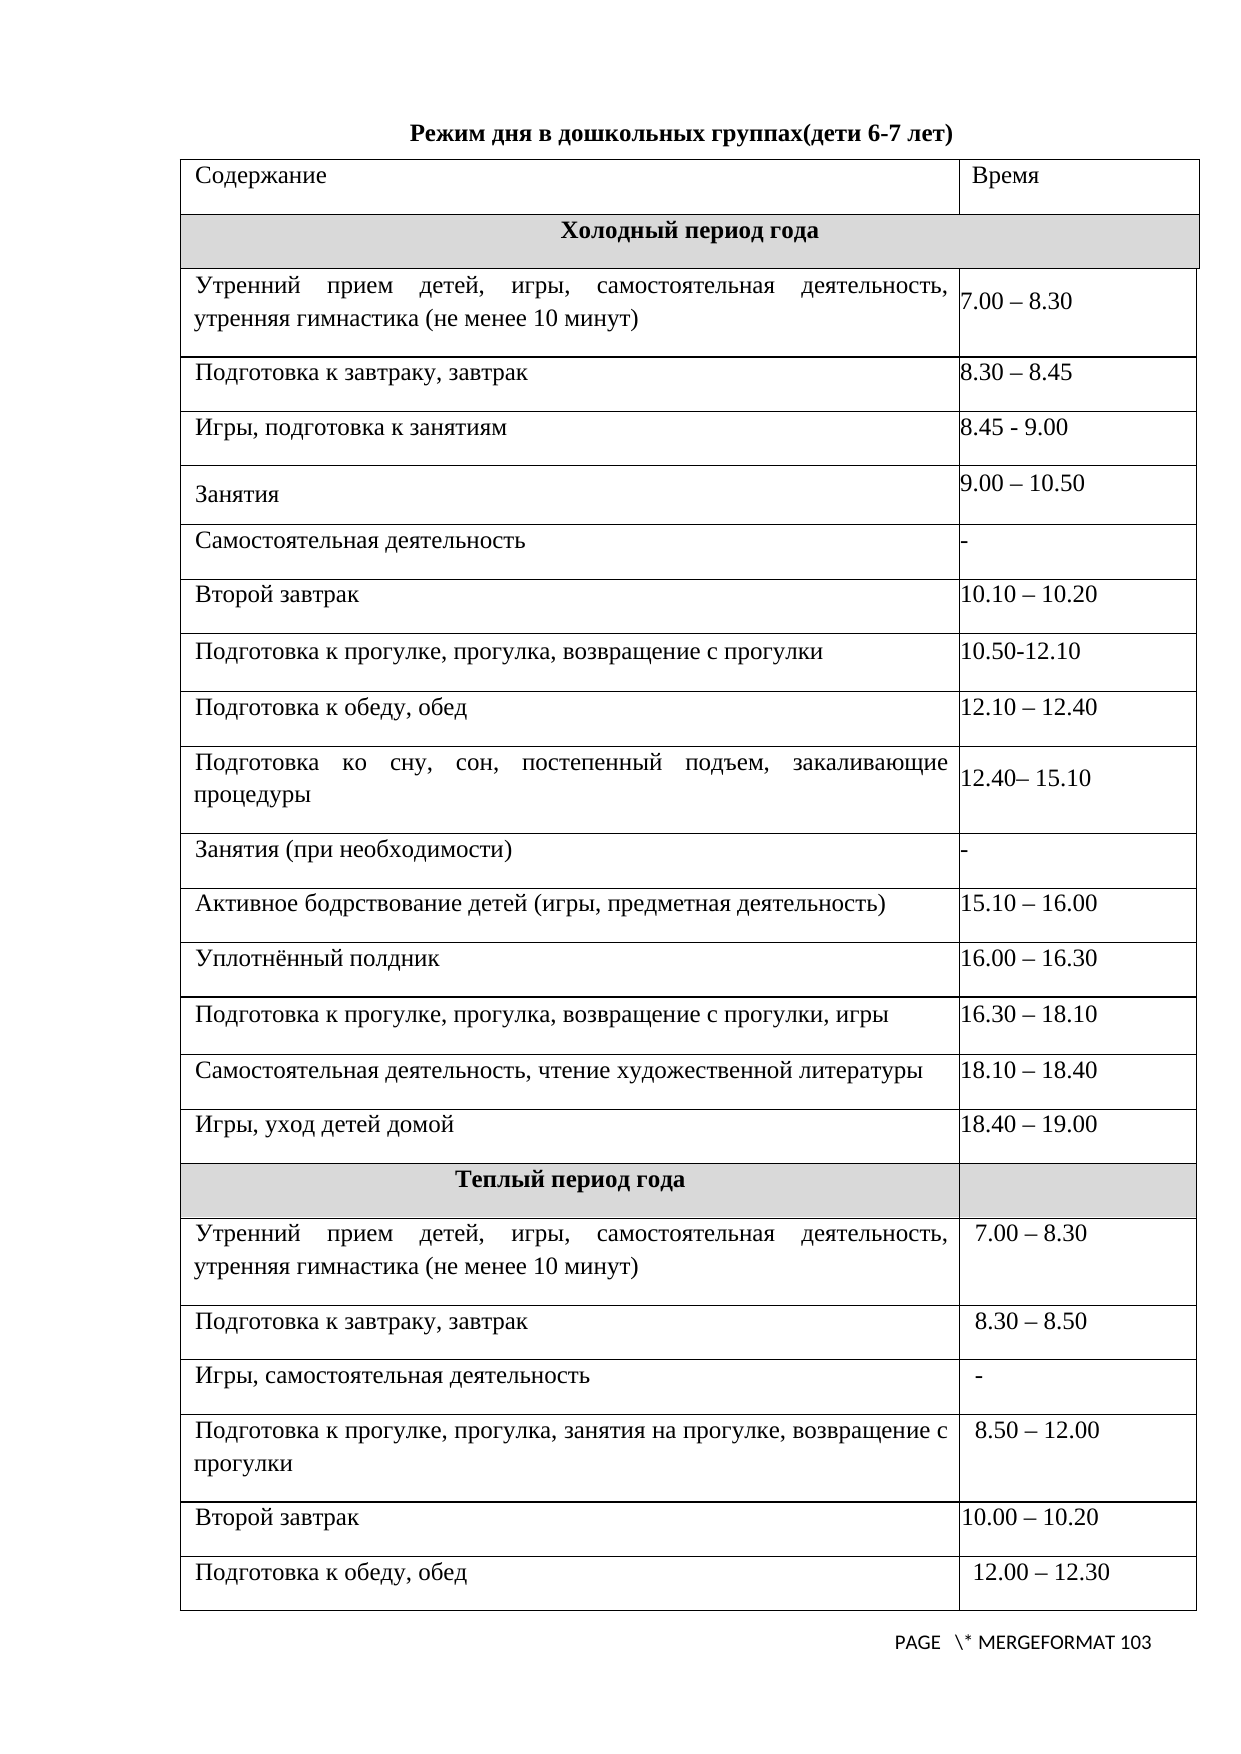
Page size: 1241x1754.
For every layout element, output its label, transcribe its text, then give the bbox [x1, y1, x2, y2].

table_cell Подготовка ко сну, сон, постепенный подъем, закаливающие процедуры [181, 747, 959, 833]
table_cell 18.40 – 19.00 [960, 1110, 1196, 1163]
table_cell 12.00 – 12.30 [960, 1557, 1196, 1610]
table_cell Второй завтрак [181, 580, 959, 633]
table_cell Занятия [181, 466, 959, 524]
table_cell - [960, 525, 1196, 578]
table_cell Игры, уход детей домой [181, 1110, 959, 1163]
table_cell Подготовка к прогулке, прогулка, занятия на прогулке, возвращение с прогулки [181, 1415, 959, 1501]
table_cell Подготовка к прогулке, прогулка, возвращение с прогулки [181, 634, 959, 691]
table_cell 10.10 – 10.20 [960, 580, 1196, 633]
table_cell Подготовка к обеду, обед [181, 692, 959, 746]
table_cell 12.40– 15.10 [960, 747, 1196, 833]
table_cell 16.00 – 16.30 [960, 943, 1196, 996]
table_cell Занятия (при необходимости) [181, 834, 959, 887]
table_header Содержание [181, 160, 959, 214]
table_header Время [960, 160, 1199, 214]
table_cell 8.30 – 8.45 [960, 358, 1196, 411]
table_cell 16.30 – 18.10 [960, 998, 1196, 1054]
table_cell Второй завтрак [181, 1503, 959, 1556]
table_cell Утренний прием детей, игры, самостоятельная деятельность, утренняя гимнастика (не менее 10 минут) [181, 269, 959, 356]
table_cell Теплый период года [181, 1164, 959, 1217]
table_cell Активное бодрствование детей (игры, предметная деятельность) [181, 889, 959, 942]
table_cell Самостоятельная деятельность [181, 525, 959, 578]
table_cell - [960, 834, 1196, 887]
table_cell 9.00 – 10.50 [960, 466, 1196, 524]
table_cell Самостоятельная деятельность, чтение художественной литературы [181, 1055, 959, 1108]
table_cell 15.10 – 16.00 [960, 889, 1196, 942]
table_cell 10.50-12.10 [960, 634, 1196, 691]
table_cell Холодный период года [181, 215, 1199, 268]
table_cell Подготовка к завтраку, завтрак [181, 358, 959, 411]
table_cell 8.50 – 12.00 [960, 1415, 1196, 1501]
table_cell 10.00 – 10.20 [960, 1503, 1196, 1556]
table_cell Игры, самостоятельная деятельность [181, 1360, 959, 1414]
table_cell 12.10 – 12.40 [960, 692, 1196, 746]
table_cell 7.00 – 8.30 [960, 1219, 1196, 1305]
table_cell 7.00 – 8.30 [960, 269, 1196, 356]
table_cell Подготовка к завтраку, завтрак [181, 1306, 959, 1359]
table_cell 18.10 – 18.40 [960, 1055, 1196, 1108]
table_cell - [960, 1360, 1196, 1414]
table_cell [960, 1164, 1196, 1217]
table_cell Уплотнённый полдник [181, 943, 959, 996]
table_cell Утренний прием детей, игры, самостоятельная деятельность, утренняя гимнастика (не менее 10 минут) [181, 1219, 959, 1305]
table_cell 8.30 – 8.50 [960, 1306, 1196, 1359]
table_cell Игры, подготовка к занятиям [181, 412, 959, 465]
table_cell Подготовка к прогулке, прогулка, возвращение с прогулки, игры [181, 998, 959, 1054]
table_cell 8.45 - 9.00 [960, 412, 1196, 465]
text Режим дня в дошкольных группах(дети 6-7 лет) [179, 118, 1126, 147]
table_cell Подготовка к обеду, обед [181, 1557, 959, 1610]
